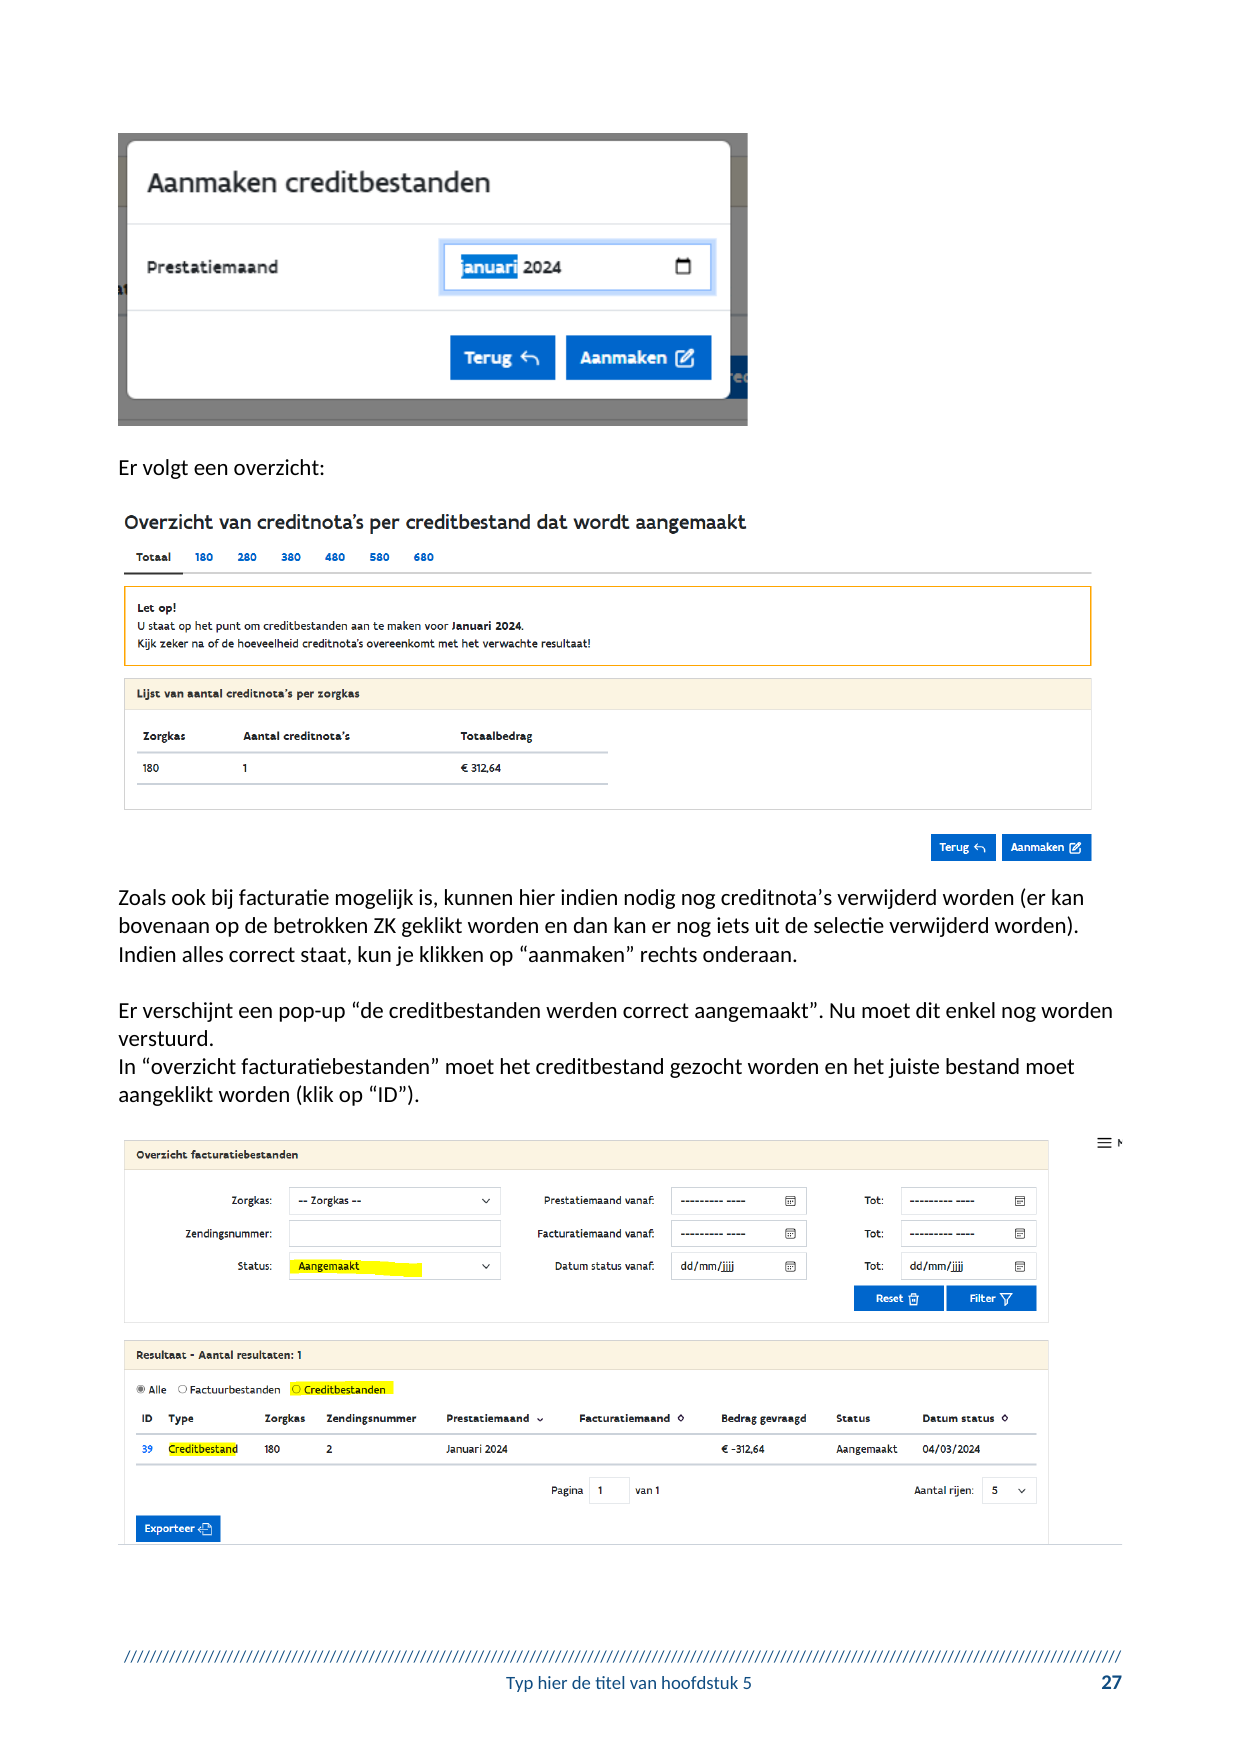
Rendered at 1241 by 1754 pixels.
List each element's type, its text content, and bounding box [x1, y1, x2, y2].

text Zoals ook bij facturatie mogelijk is, kunnen hier indien nodig nog creditnota’s verwijderd worden (er kan bovenaan op de betrokken ZK geklikt worden en dan kan er nog iets uit de selectie verwijderd worden). Indien alles correct staat, kun je klikken op “aanmaken” rechts onderaan. [118, 884, 1122, 968]
picture [118, 133, 748, 426]
picture [118, 1136, 1123, 1556]
picture [118, 509, 1123, 884]
text Er volgt een overzicht: [118, 453, 1122, 481]
text Er verschijnt een pop-up “de creditbestanden werden correct aangemaakt”. Nu moet dit enkel nog worden verstuurd. [118, 996, 1122, 1052]
text In “overzicht facturatiebestanden” moet het creditbestand gezocht worden en het juiste bestand moet aangeklikt worden (klik op “ID”). [118, 1052, 1122, 1108]
